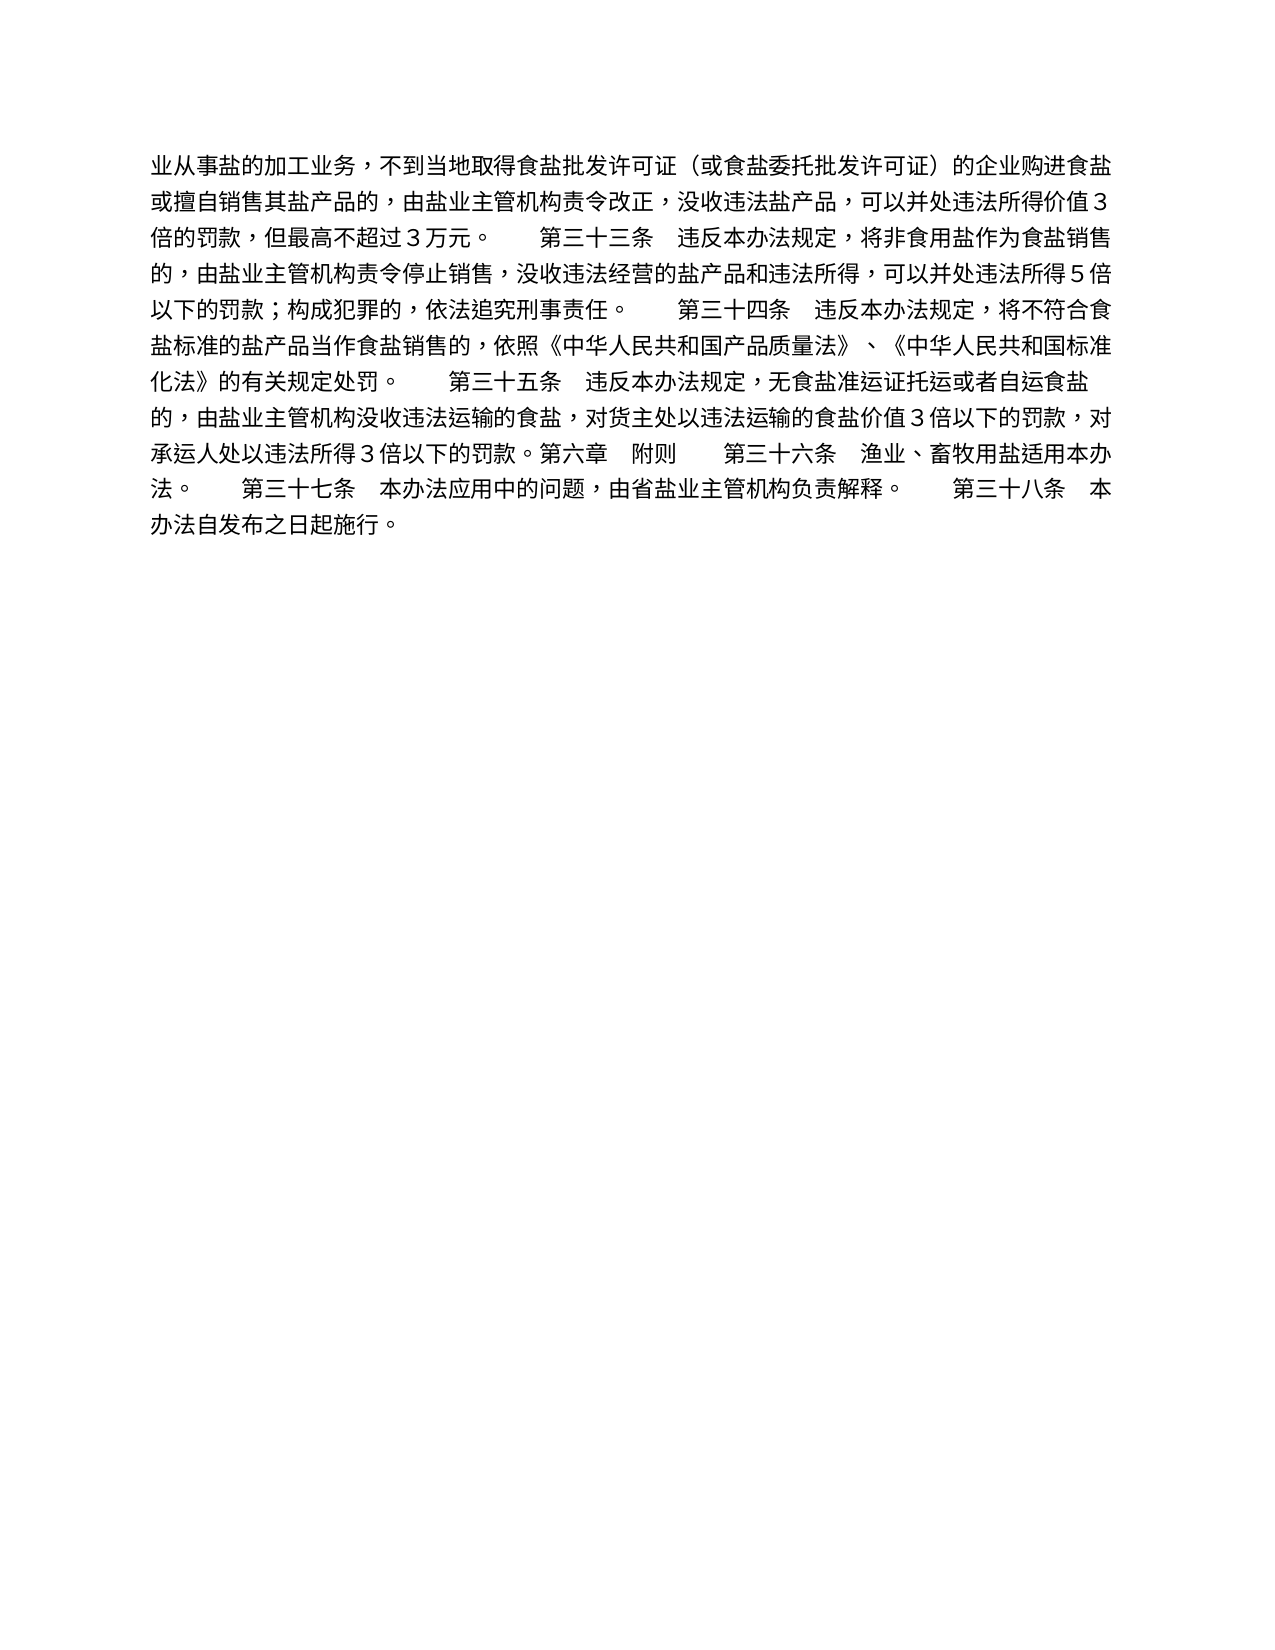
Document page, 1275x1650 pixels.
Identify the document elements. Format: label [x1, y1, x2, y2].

text [150, 150, 1125, 541]
